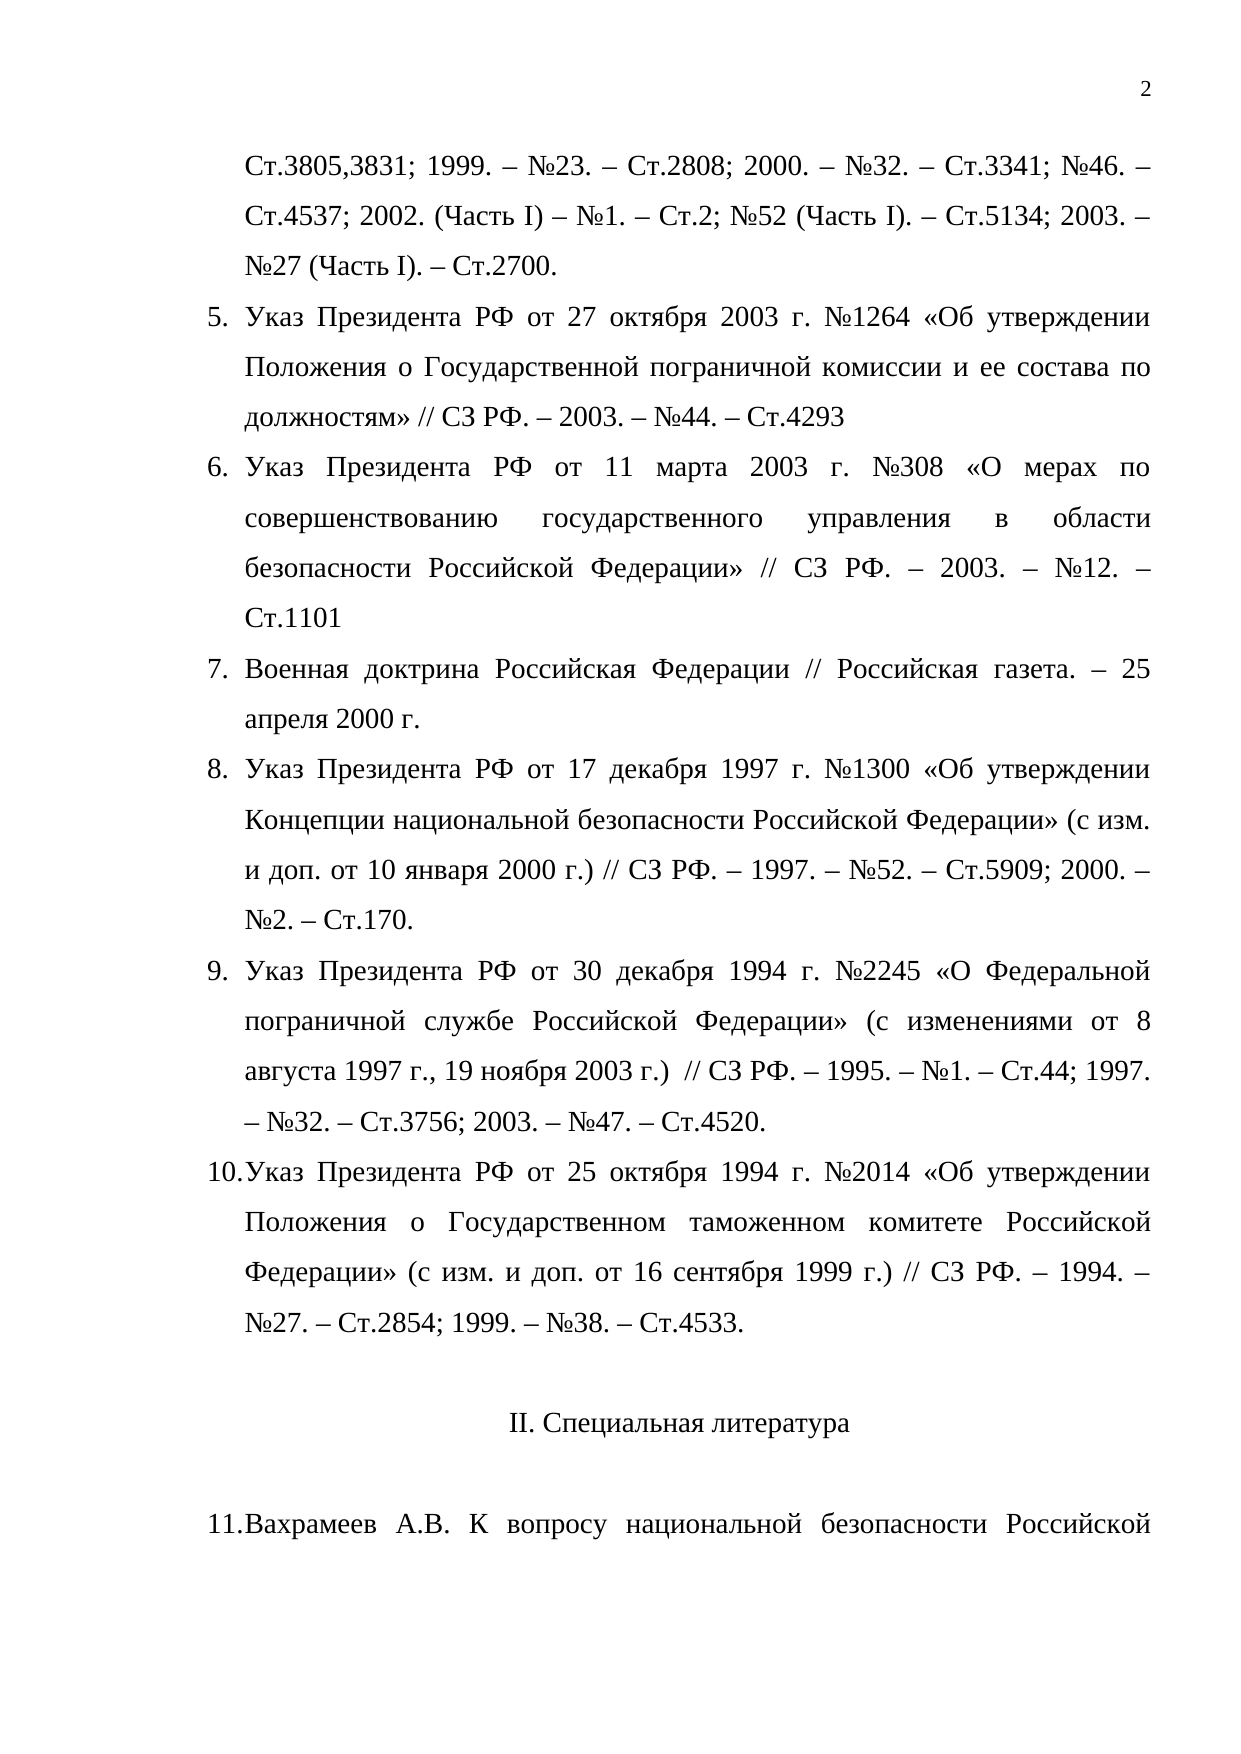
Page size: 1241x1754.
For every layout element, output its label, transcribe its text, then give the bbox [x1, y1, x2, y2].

list Указ Президента РФ от 17 декабря 1997 г. №1300 «Об утверждении Концепции национальной безопасности Российской Федерации» (с изм. и доп. от 10 января 2000 г.) // СЗ РФ. – 1997. – №52. – Ст.5909; 2000. – №2. – Ст.170. [207, 751, 1152, 936]
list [207, 1506, 1152, 1540]
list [207, 148, 1152, 282]
list Указ Президента РФ от 27 октября 2003 г. №1264 «Об утверждении Положения о Государственной пограничной комиссии и ее состава по должностям» // СЗ РФ. – 2003. – №44. – Ст.4293 [207, 299, 1152, 433]
text II. Специальная литература [207, 1406, 1152, 1439]
list Указ Президента РФ от 30 декабря 1994 г. №2245 «О Федеральной пограничной службе Российской Федерации» (с изменениями от 8 августа 1997 г., 19 ноября 2003 г.) // СЗ РФ. – 1995. – №1. – Ст.44; 1997. – №32. – Ст.3756; 2003. – №47. – Ст.4520. [207, 953, 1152, 1137]
list Военная доктрина Российская Федерации // Российская газета. – 25 апреля 2000 г. [207, 651, 1152, 735]
list Указ Президента РФ от 25 октября 1994 г. №2014 «Об утверждении Положения о Государственном таможенном комитете Российской Федерации» (с изм. и доп. от 16 сентября 1999 г.) // СЗ РФ. – 1994. – №27. – Ст.2854; 1999. – №38. – Ст.4533. [207, 1154, 1152, 1338]
list Указ Президента РФ от 11 марта 2003 г. №308 «О мерах по совершенствованию государственного управления в области безопасности Российской Федерации» // СЗ РФ. – 2003. – №12. – Ст.1101 [207, 449, 1152, 634]
